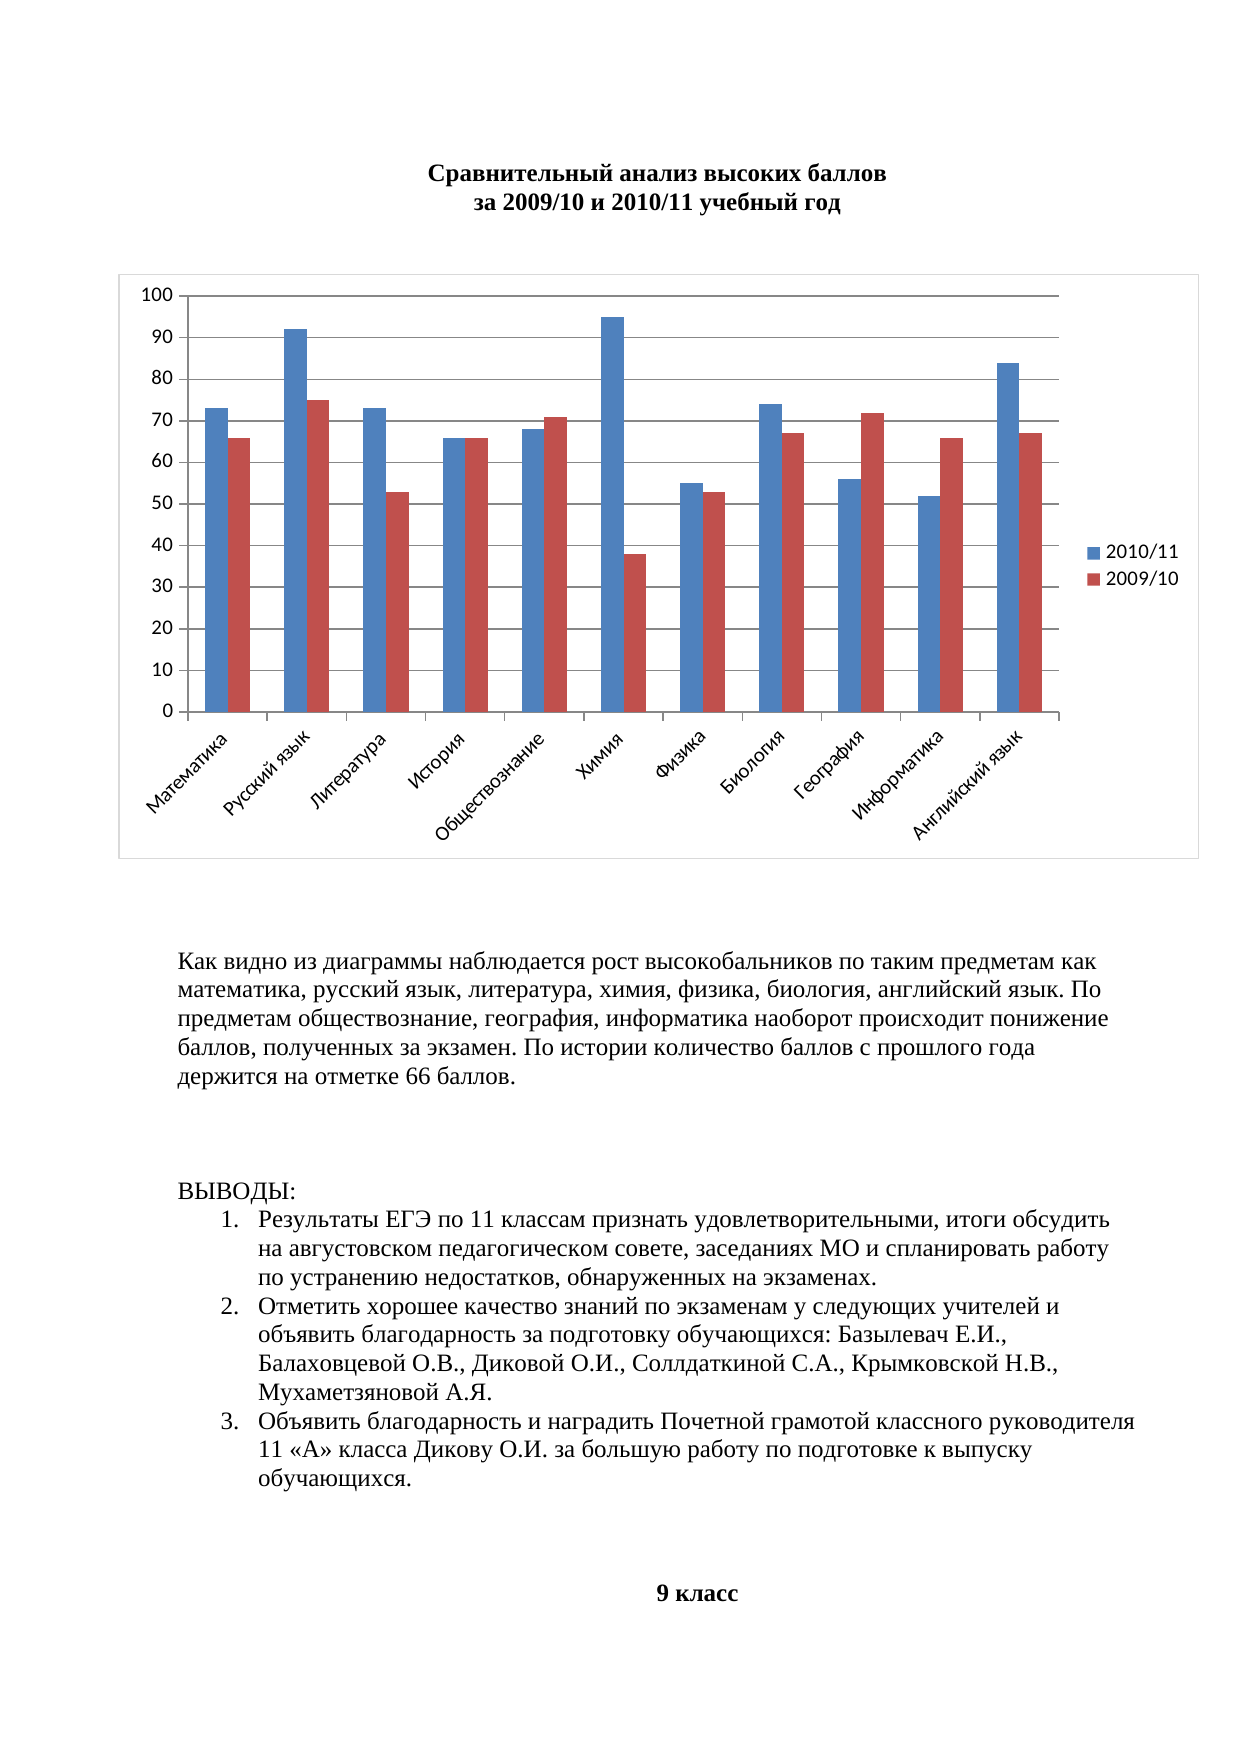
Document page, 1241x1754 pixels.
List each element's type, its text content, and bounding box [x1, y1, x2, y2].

text Сравнительный анализ высоких баллов [177, 158, 1137, 187]
list Отметить хорошее качество знаний по экзаменам у следующих учителей и объявить благодарность за подготовку обучающихся: Базылевач Е.И., Балаховцевой О.В., Диковой О.И., Соллдаткиной С.А., Крымковской Н.В., Мухаметзяновой А.Я. [220, 1291, 1137, 1406]
list Объявить благодарность и наградить Почетной грамотой классного руководителя 11 «А» класса Дикову О.И. за большую работу по подготовке к выпуску обучающихся. [220, 1406, 1137, 1492]
list Результаты ЕГЭ по 11 классам признать удовлетворительными, итоги обсудить на августовском педагогическом совете, заседаниях МО и спланировать работу по устранению недостатков, обнаруженных на экзаменах. [220, 1204, 1137, 1291]
text Как видно из диаграммы наблюдается рост высокобальников по таким предметам как математика, русский язык, литература, химия, физика, биология, английский язык. По предметам обществознание, география, информатика наоборот происходит понижение баллов, полученных за экзамен. По истории количество баллов с прошлого года держится на отметке 66 баллов. [177, 946, 1137, 1089]
list 9 класс [258, 1578, 1137, 1607]
text ВЫВОДЫ: [177, 1176, 1137, 1204]
text за 2009/10 и 2010/11 учебный год [177, 187, 1137, 216]
